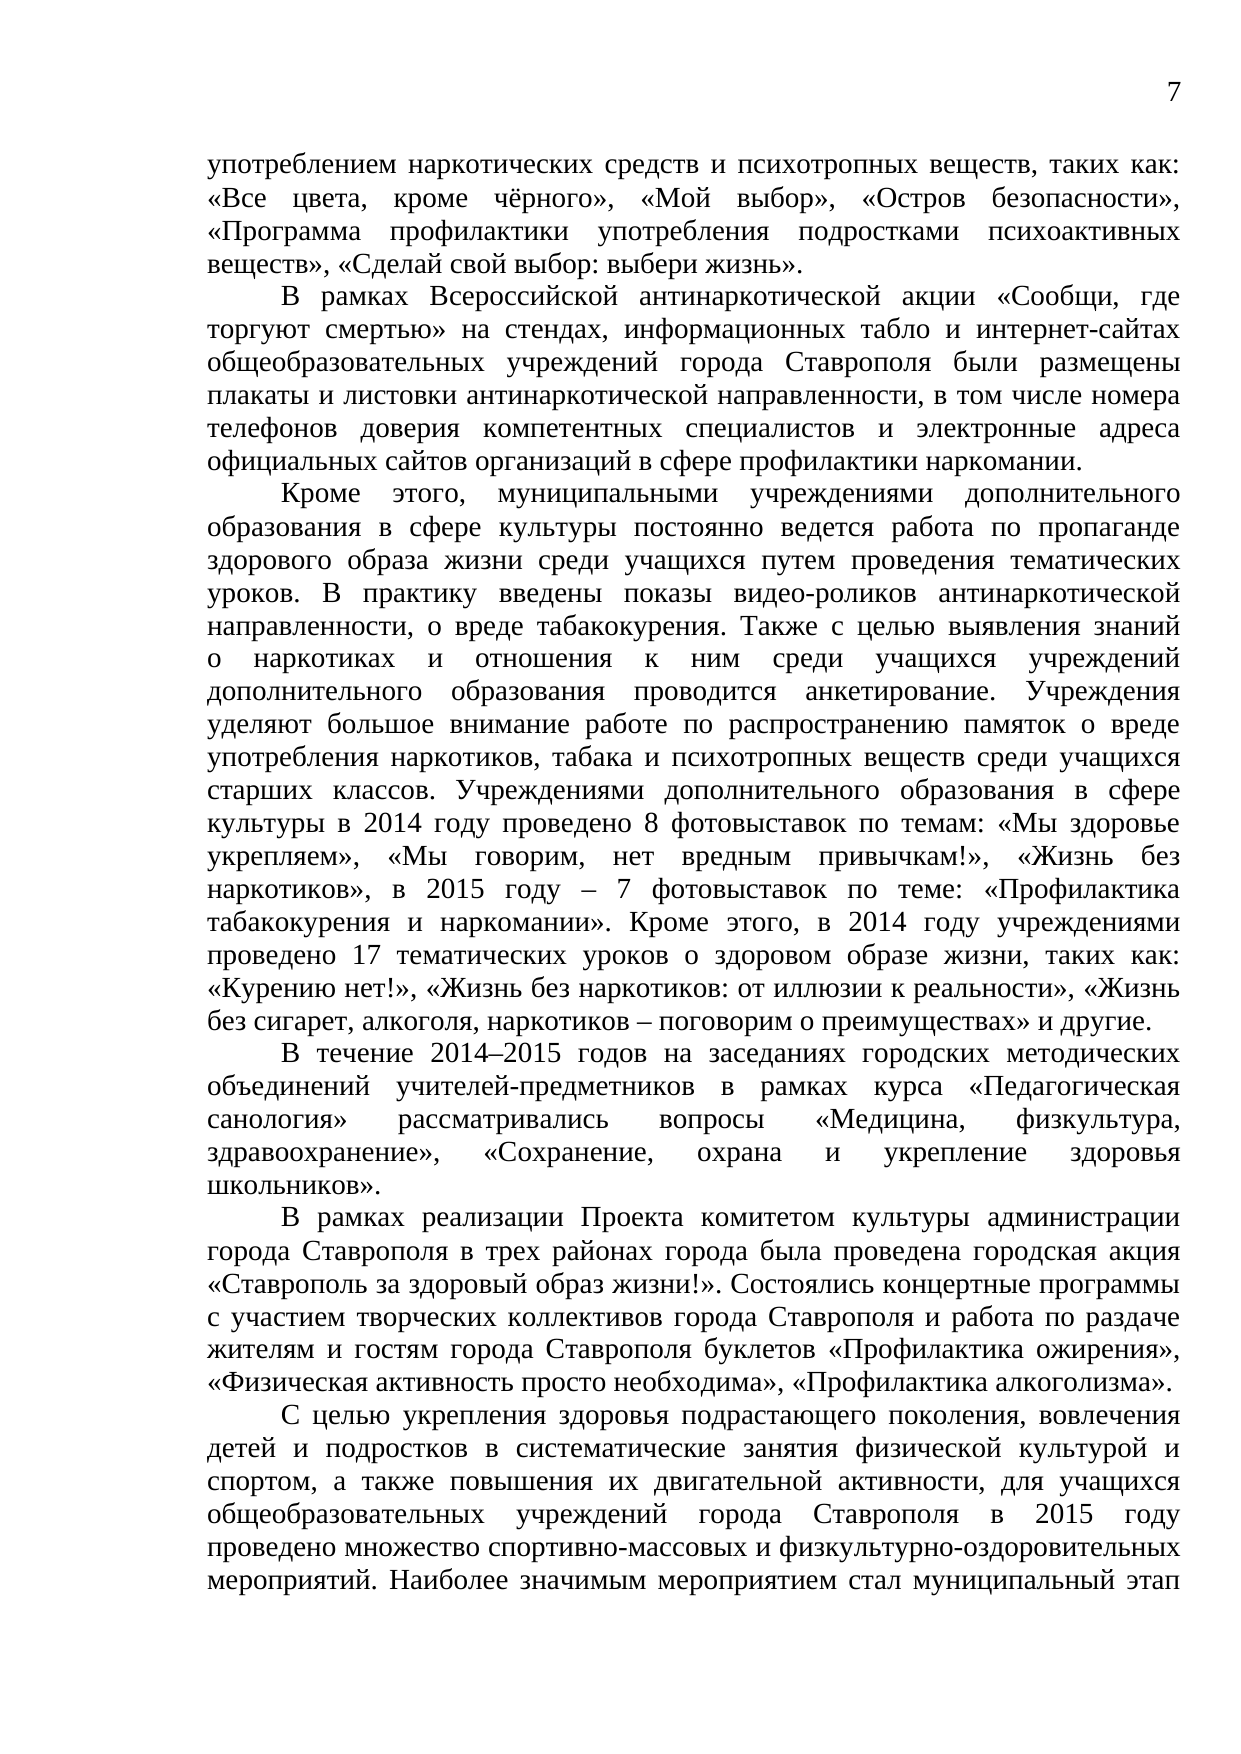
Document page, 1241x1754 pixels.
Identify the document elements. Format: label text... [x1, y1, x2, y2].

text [207, 1398, 1181, 1595]
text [207, 148, 1181, 279]
text В течение 2014–2015 годов на заседаниях городских методических объединений учителей-предметников в рамках курса «Педагогическая санология» рассматривались вопросы «Медицина, физкультура, здравоохранение», «Сохранение, охрана и укрепление здоровья школьников». [207, 1036, 1181, 1201]
text В рамках реализации Проекта комитетом культуры администрации города Ставрополя в трех районах города была проведена городская акция «Ставрополь за здоровый образ жизни!». Состоялись концертные программы с участием творческих коллективов города Ставрополя и работа по раздаче жителям и гостям города Ставрополя буклетов «Профилактика ожирения», «Физическая активность просто необходима», «Профилактика алкоголизма». [207, 1201, 1181, 1398]
text В рамках Всероссийской антинаркотической акции «Сообщи, где торгуют смертью» на стендах, информационных табло и интернет-сайтах общеобразовательных учреждений города Ставрополя были размещены плакаты и листовки антинаркотической направленности, в том числе номера телефонов доверия компетентных специалистов и электронные адреса официальных сайтов организаций в сфере профилактики наркомании. [207, 279, 1181, 477]
text Кроме этого, муниципальными учреждениями дополнительного образования в сфере культуры постоянно ведется работа по пропаганде здорового образа жизни среди учащихся путем проведения тематических уроков. В практику введены показы видео-роликов антинаркотической направленности, о вреде табакокурения. Также с целью выявления знаний о наркотиках и отношения к ним среди учащихся учреждений дополнительного образования проводится анкетирование. Учреждения уделяют большое внимание работе по распространению памяток о вреде употребления наркотиков, табака и психотропных веществ среди учащихся старших классов. Учреждениями дополнительного образования в сфере культуры в 2014 году проведено 8 фотовыставок по темам: «Мы здоровье укрепляем», «Мы говорим, нет вредным привычкам!», «Жизнь без наркотиков», в 2015 году – 7 фотовыставок по теме: «Профилактика табакокурения и наркомании». Кроме этого, в 2014 году учреждениями проведено 17 тематических уроков о здоровом образе жизни, таких как: «Курению нет!», «Жизнь без наркотиков: от иллюзии к реальности», «Жизнь без сигарет, алкоголя, наркотиков – поговорим о преимуществах» и другие. [207, 477, 1181, 1036]
